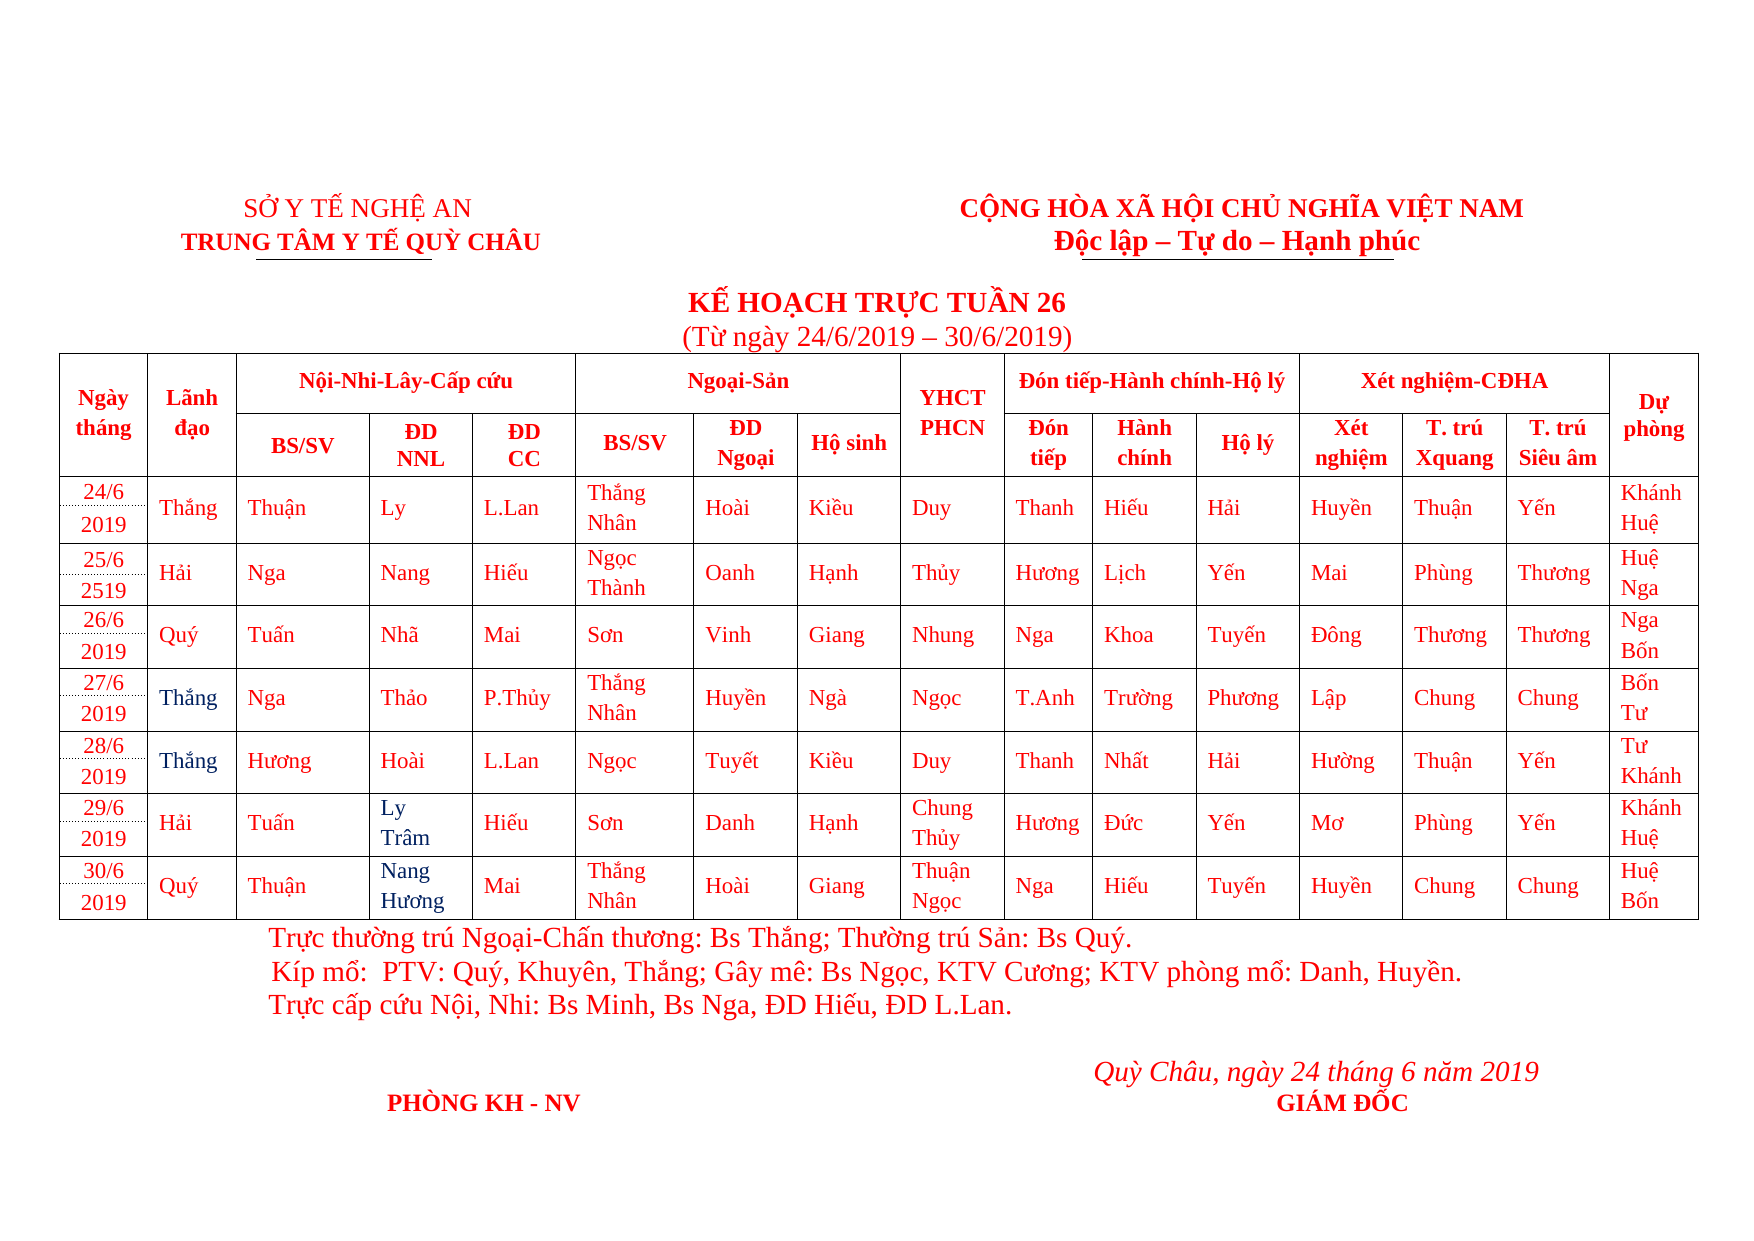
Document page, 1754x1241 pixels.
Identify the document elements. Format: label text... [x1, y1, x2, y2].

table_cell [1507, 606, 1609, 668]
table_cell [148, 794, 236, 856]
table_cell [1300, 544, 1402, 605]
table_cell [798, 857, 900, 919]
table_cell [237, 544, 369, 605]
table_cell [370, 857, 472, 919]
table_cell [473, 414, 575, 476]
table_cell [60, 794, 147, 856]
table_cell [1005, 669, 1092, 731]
text KẾ HOẠCH TRỰC TUẦN 26 [118, 286, 1636, 319]
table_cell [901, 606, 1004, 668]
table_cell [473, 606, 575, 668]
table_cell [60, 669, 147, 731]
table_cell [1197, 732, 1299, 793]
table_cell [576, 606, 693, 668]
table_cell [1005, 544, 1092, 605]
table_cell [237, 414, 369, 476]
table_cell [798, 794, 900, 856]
text Quỳ Châu, ngày 24 tháng 6 năm 2019 [118, 1054, 1636, 1088]
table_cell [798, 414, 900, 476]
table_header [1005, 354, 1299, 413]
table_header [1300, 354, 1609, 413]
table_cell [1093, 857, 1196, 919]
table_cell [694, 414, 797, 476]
text SỞ Y TẾ NGHỆ AN CỘNG HÒA XÃ HỘI CHỦ NGHĨA VIỆT NAM [118, 192, 1636, 223]
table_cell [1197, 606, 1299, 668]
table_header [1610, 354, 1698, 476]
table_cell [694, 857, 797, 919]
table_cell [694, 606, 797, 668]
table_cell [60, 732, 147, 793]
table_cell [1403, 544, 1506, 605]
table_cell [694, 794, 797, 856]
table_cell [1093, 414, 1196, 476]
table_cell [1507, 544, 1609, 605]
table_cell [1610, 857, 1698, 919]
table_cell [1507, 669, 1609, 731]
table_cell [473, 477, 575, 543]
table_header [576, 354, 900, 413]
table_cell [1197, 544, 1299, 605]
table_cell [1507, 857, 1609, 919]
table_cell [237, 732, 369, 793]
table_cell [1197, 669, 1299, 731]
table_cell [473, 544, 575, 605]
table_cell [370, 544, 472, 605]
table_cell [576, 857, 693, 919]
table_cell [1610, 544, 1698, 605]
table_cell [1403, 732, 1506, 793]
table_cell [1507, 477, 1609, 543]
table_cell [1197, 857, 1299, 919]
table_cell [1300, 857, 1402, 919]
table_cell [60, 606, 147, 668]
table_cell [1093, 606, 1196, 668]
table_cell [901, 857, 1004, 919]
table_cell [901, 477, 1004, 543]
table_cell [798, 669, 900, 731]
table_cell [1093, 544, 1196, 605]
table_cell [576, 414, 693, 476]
text Kíp mổ: PTV: Quý, Khuyên, Thắng; Gây mê: Bs Ngọc, KTV Cương; KTV phòng mổ: Danh, Huyền. [118, 954, 1636, 987]
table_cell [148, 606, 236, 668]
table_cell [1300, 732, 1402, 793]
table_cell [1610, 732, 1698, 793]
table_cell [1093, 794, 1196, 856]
text Trực thường trú Ngoại-Chấn thương: Bs Thắng; Thường trú Sản: Bs Quý. [118, 920, 1636, 954]
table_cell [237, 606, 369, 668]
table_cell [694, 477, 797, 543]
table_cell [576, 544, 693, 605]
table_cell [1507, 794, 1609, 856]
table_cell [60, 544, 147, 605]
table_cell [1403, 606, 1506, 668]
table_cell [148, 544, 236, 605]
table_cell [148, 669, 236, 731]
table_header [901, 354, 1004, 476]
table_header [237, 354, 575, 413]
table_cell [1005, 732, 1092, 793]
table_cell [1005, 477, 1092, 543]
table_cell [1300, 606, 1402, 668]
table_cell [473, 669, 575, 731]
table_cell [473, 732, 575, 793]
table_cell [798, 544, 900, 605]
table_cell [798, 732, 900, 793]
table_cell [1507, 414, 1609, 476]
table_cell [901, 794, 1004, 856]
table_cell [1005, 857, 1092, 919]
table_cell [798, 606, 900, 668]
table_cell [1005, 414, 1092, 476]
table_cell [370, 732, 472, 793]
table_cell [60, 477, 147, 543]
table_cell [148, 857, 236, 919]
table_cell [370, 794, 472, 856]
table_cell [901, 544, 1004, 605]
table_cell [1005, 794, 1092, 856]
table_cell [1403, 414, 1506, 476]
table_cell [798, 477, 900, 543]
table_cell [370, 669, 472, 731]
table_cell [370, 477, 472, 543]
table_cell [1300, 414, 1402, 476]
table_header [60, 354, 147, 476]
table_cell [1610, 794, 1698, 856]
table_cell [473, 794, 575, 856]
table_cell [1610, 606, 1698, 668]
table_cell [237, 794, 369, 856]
text PHÒNG KH - NV GIÁM ĐỐC [118, 1088, 1636, 1117]
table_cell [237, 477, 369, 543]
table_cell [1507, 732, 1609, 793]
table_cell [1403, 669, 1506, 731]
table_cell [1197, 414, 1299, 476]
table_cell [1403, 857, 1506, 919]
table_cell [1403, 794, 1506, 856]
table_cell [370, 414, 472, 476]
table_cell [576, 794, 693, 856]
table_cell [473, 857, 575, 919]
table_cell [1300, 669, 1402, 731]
text TRUNG TÂM Y TẾ QUỲ CHÂU Độc lập – Tự do – Hạnh phúc [118, 223, 1636, 257]
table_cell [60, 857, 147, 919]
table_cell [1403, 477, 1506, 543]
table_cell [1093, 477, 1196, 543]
text (Từ ngày 24/6/2019 – 30/6/2019) [118, 319, 1636, 353]
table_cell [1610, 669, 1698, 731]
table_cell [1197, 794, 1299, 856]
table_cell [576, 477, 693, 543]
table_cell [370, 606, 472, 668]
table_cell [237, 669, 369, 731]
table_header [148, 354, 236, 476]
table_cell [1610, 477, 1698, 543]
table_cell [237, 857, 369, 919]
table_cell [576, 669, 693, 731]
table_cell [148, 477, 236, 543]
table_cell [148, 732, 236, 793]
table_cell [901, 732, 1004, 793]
text Trực cấp cứu Nội, Nhi: Bs Minh, Bs Nga, ĐD Hiếu, ĐD L.Lan. [118, 987, 1636, 1054]
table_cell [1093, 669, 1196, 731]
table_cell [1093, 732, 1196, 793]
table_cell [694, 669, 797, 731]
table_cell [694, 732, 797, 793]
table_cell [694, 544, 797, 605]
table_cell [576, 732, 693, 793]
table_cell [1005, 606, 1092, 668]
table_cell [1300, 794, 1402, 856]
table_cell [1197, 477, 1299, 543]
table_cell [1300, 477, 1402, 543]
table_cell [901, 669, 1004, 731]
